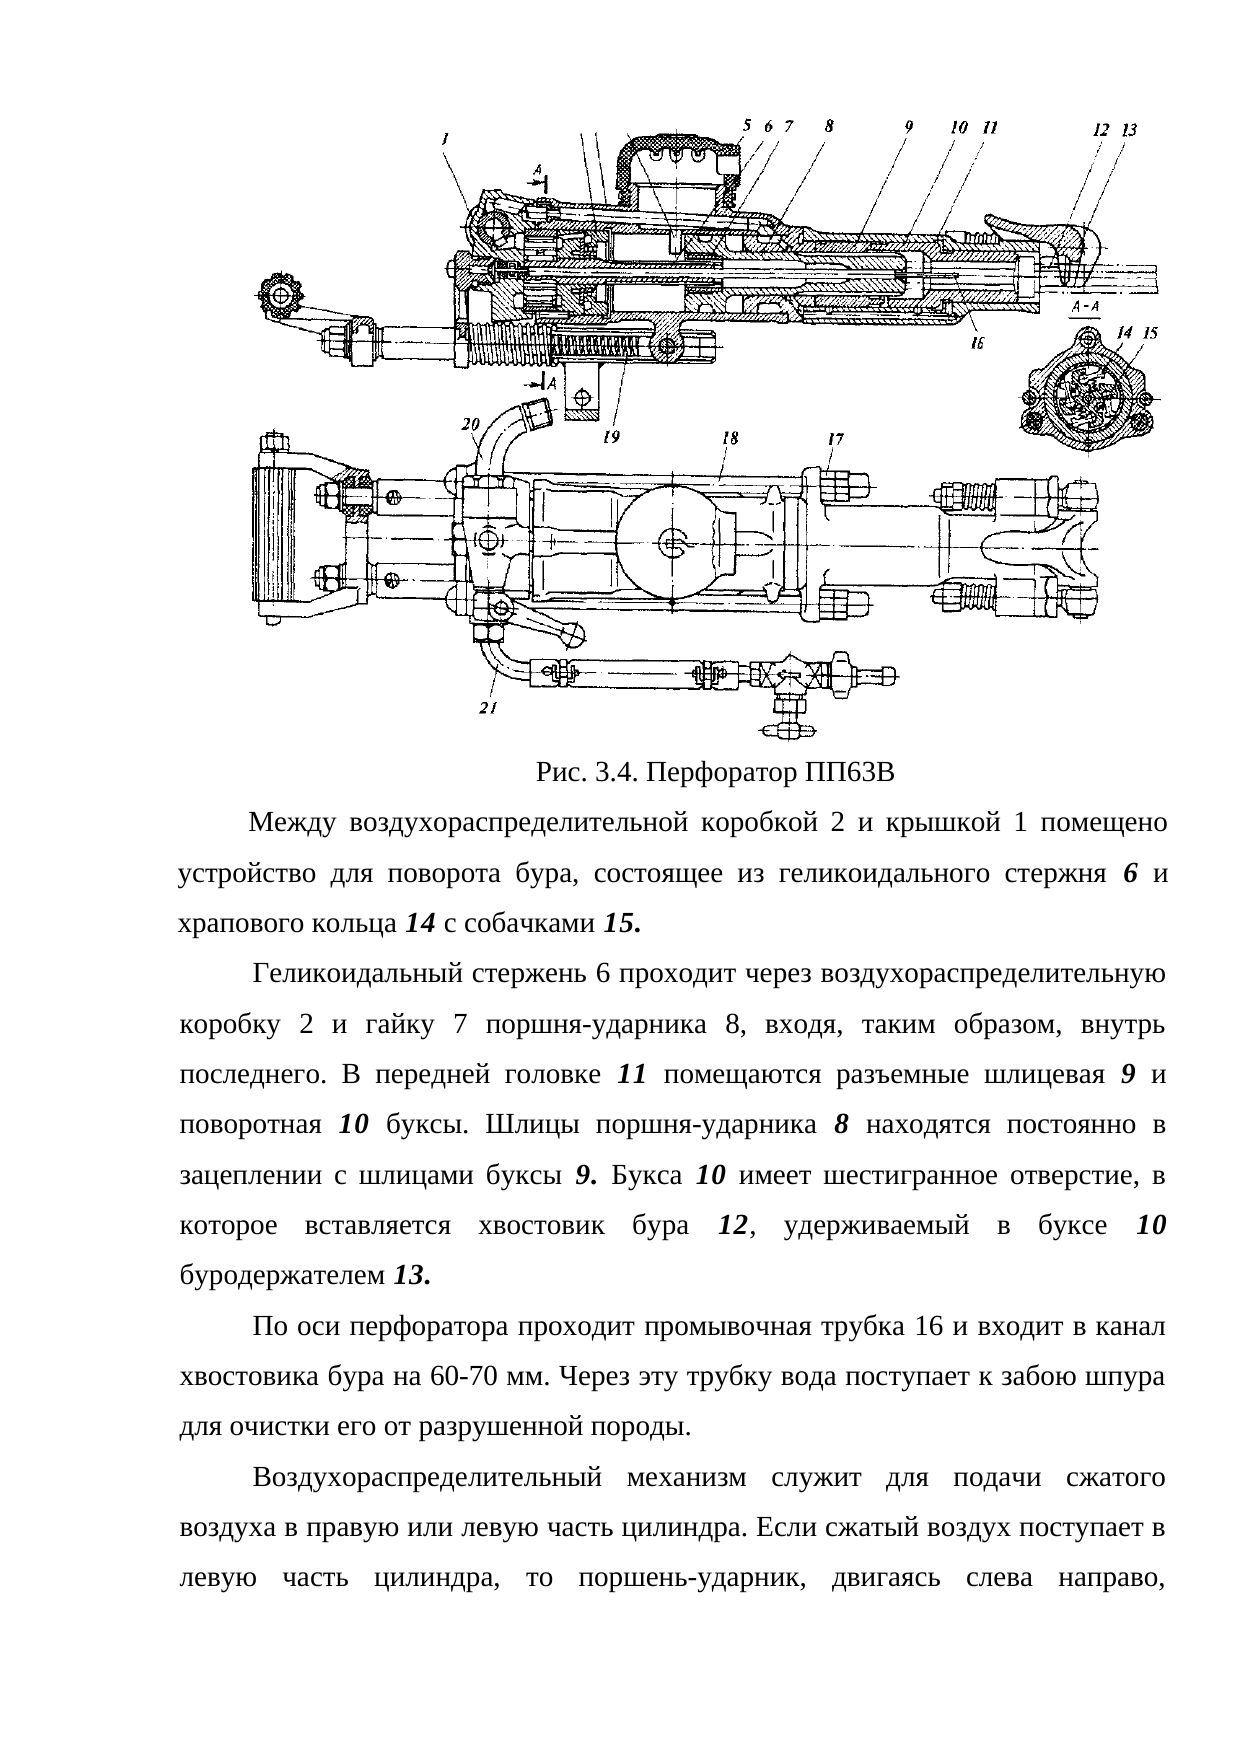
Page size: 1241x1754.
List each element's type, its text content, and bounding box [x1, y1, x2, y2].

text Геликоидальный стержень 6 проходит через воздухораспределительную коробку 2 и гайку 7 поршня-ударника 8, входя, таким образом, внутрь последнего. В передней головке 11 помещаются разъемные шлицевая 9 и поворотная 10 буксы. Шлицы поршня-ударника 8 находятся постоянно в зацеплении с шлицами буксы 9. Букса 10 имеет шестигранное отверстие, в которое вставляется хвостовик бура 12, удерживаемый в буксе 10 буродержателем 13. [179, 956, 1167, 1291]
text По оси перфоратора проходит промывочная трубка 16 и входит в канал хвостовика бура на 60-70 мм. Через эту трубку вода поступает к забою шпура для очистки его от разрушенной породы. [179, 1308, 1167, 1442]
text Между воздухораспределительной коробкой 2 и крышкой 1 помещено устройство для поворота бура, состоящее из геликоидального стержня 6 и храпового кольца 14 с собачками 15. [177, 804, 1169, 939]
text Рис. 3.4. Перфоратор ПП63В [179, 754, 1179, 788]
picture [252, 118, 1161, 742]
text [179, 1459, 1167, 1593]
